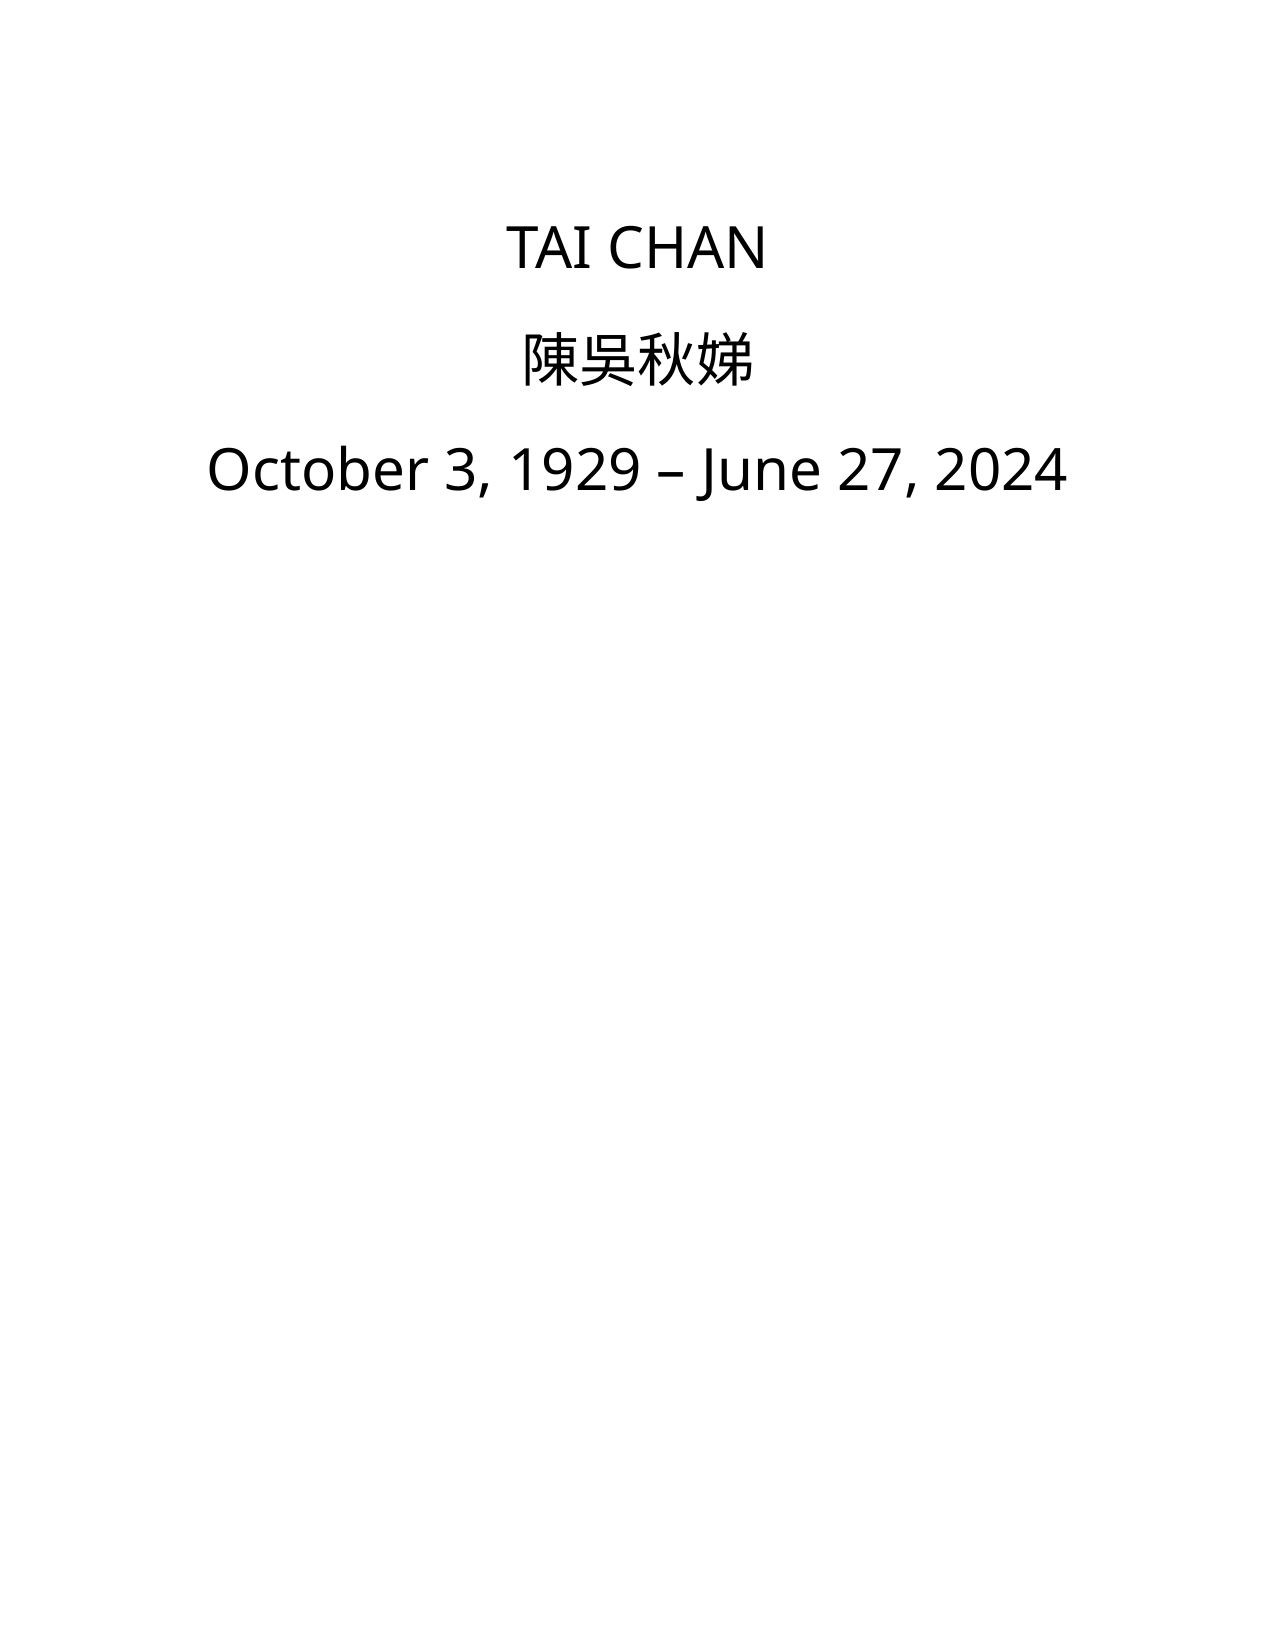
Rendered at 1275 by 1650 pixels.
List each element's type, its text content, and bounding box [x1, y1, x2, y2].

text 陳吳秋娣 [150, 314, 1125, 398]
text October 3, 1929 – June 27, 2024 [150, 428, 1125, 507]
text TAI CHAN [150, 206, 1125, 285]
